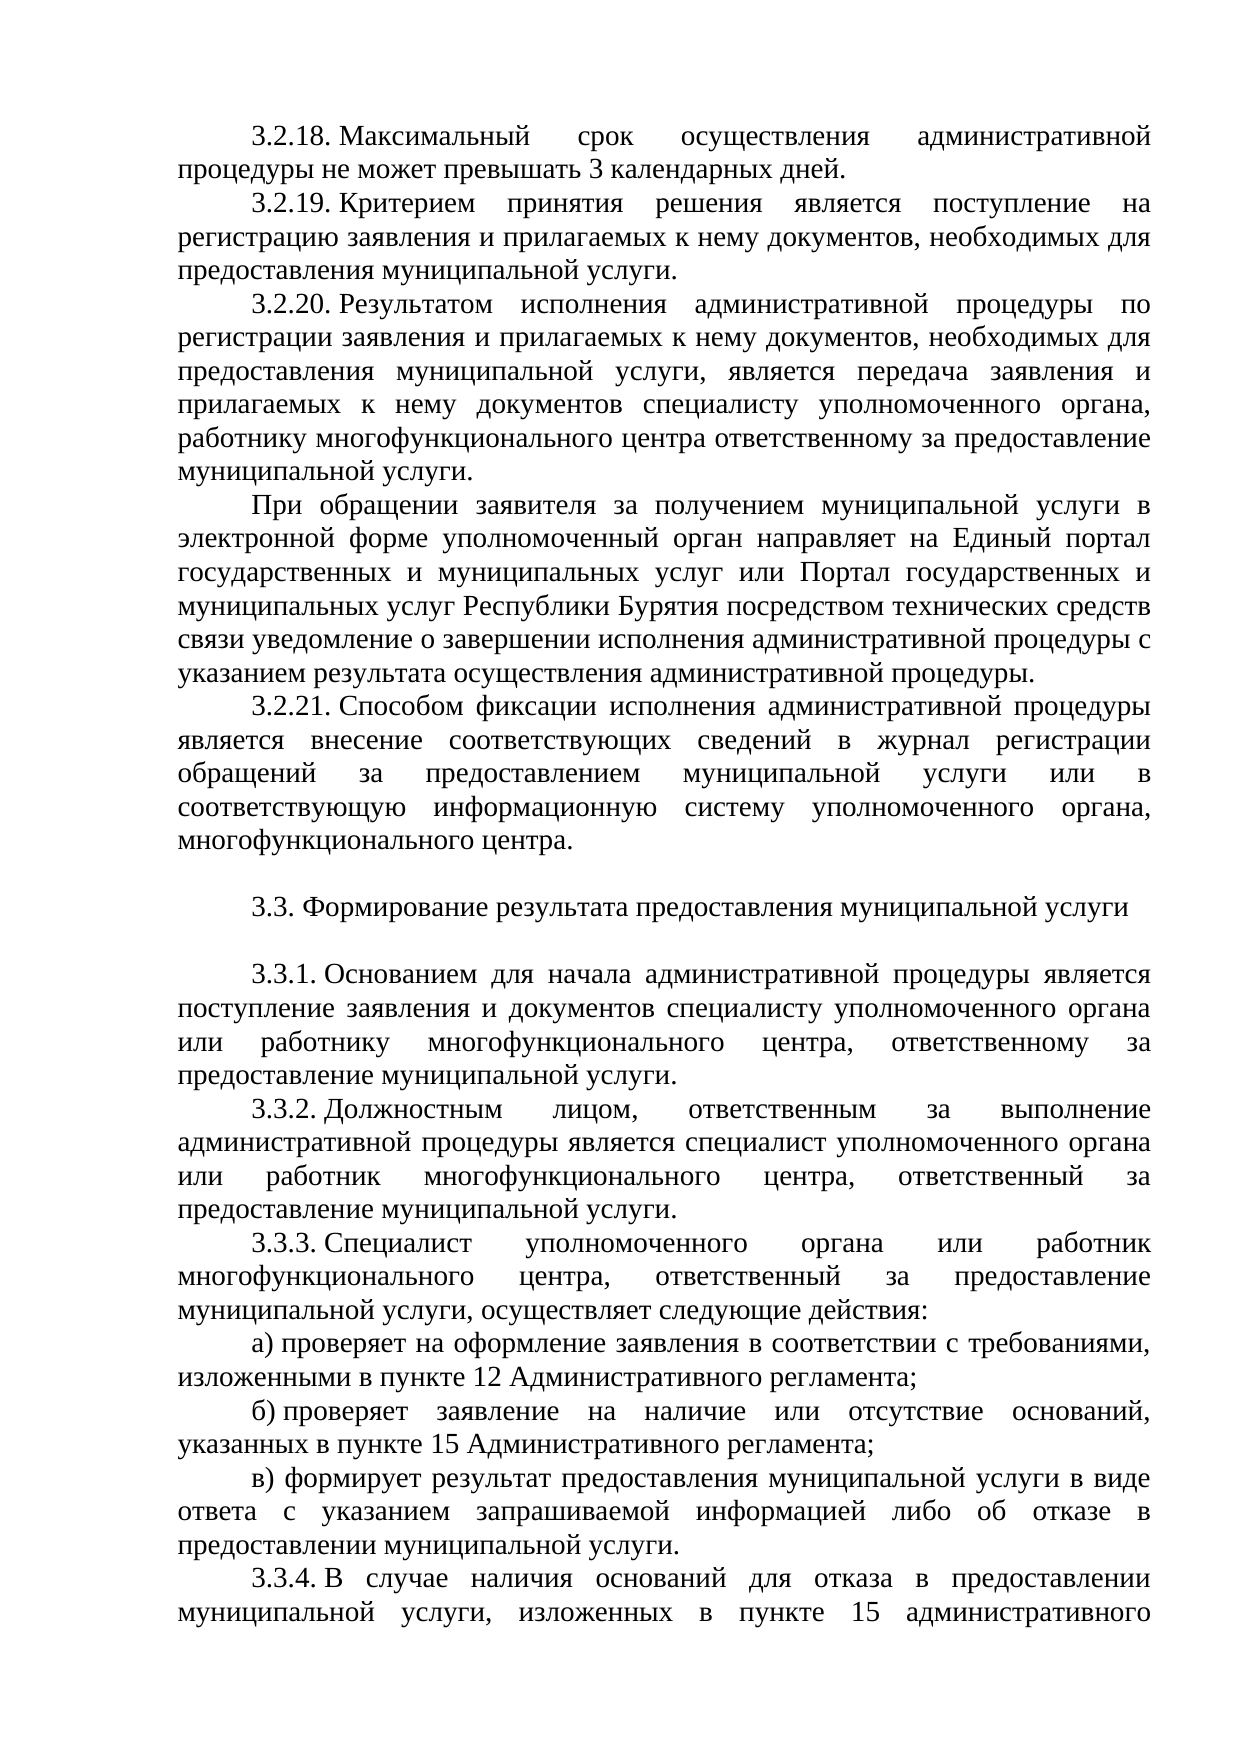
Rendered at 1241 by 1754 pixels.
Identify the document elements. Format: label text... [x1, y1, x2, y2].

text 3.3.1. Основанием для начала административной процедуры является поступление заявления и документов специалисту уполномоченного органа или работнику многофункционального центра, ответственному за предоставление муниципальной услуги. [177, 957, 1152, 1091]
text 3.2.19. Критерием принятия решения является поступление на регистрацию заявления и прилагаемых к нему документов, необходимых для предоставления муниципальной услуги. [177, 185, 1152, 286]
text 3.2.20. Результатом исполнения административной процедуры по регистрации заявления и прилагаемых к нему документов, необходимых для предоставления муниципальной услуги, является передача заявления и прилагаемых к нему документов специалисту уполномоченного органа, работнику многофункционального центра ответственному за предоставление муниципальной услуги. [177, 286, 1152, 487]
text б) проверяет заявление на наличие или отсутствие оснований, указанных в пункте 15 Административного регламента; [177, 1393, 1152, 1460]
text а) проверяет на оформление заявления в соответствии с требованиями, изложенными в пункте 12 Административного регламента; [177, 1326, 1152, 1393]
text 3.3. Формирование результата предоставления муниципальной услуги [177, 889, 1152, 923]
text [177, 1560, 1152, 1627]
text При обращении заявителя за получением муниципальной услуги в электронной форме уполномоченный орган направляет на Единый портал государственных и муниципальных услуг или Портал государственных и муниципальных услуг Республики Бурятия посредством технических средств связи уведомление о завершении исполнения административной процедуры с указанием результата осуществления административной процедуры. [177, 487, 1152, 688]
text 3.3.2. Должностным лицом, ответственным за выполнение административной процедуры является специалист уполномоченного органа или работник многофункционального центра, ответственный за предоставление муниципальной услуги. [177, 1091, 1152, 1225]
text 3.2.18. Максимальный срок осуществления административной процедуры не может превышать 3 календарных дней. [177, 118, 1152, 185]
text в) формирует результат предоставления муниципальной услуги в виде ответа с указанием запрашиваемой информацией либо об отказе в предоставлении муниципальной услуги. [177, 1460, 1152, 1560]
text 3.3.3. Специалист уполномоченного органа или работник многофункционального центра, ответственный за предоставление муниципальной услуги, осуществляет следующие действия: [177, 1225, 1152, 1326]
text 3.2.21. Способом фиксации исполнения административной процедуры является внесение соответствующих сведений в журнал регистрации обращений за предоставлением муниципальной услуги или в соответствующую информационную систему уполномоченного органа, многофункционального центра. [177, 688, 1152, 856]
